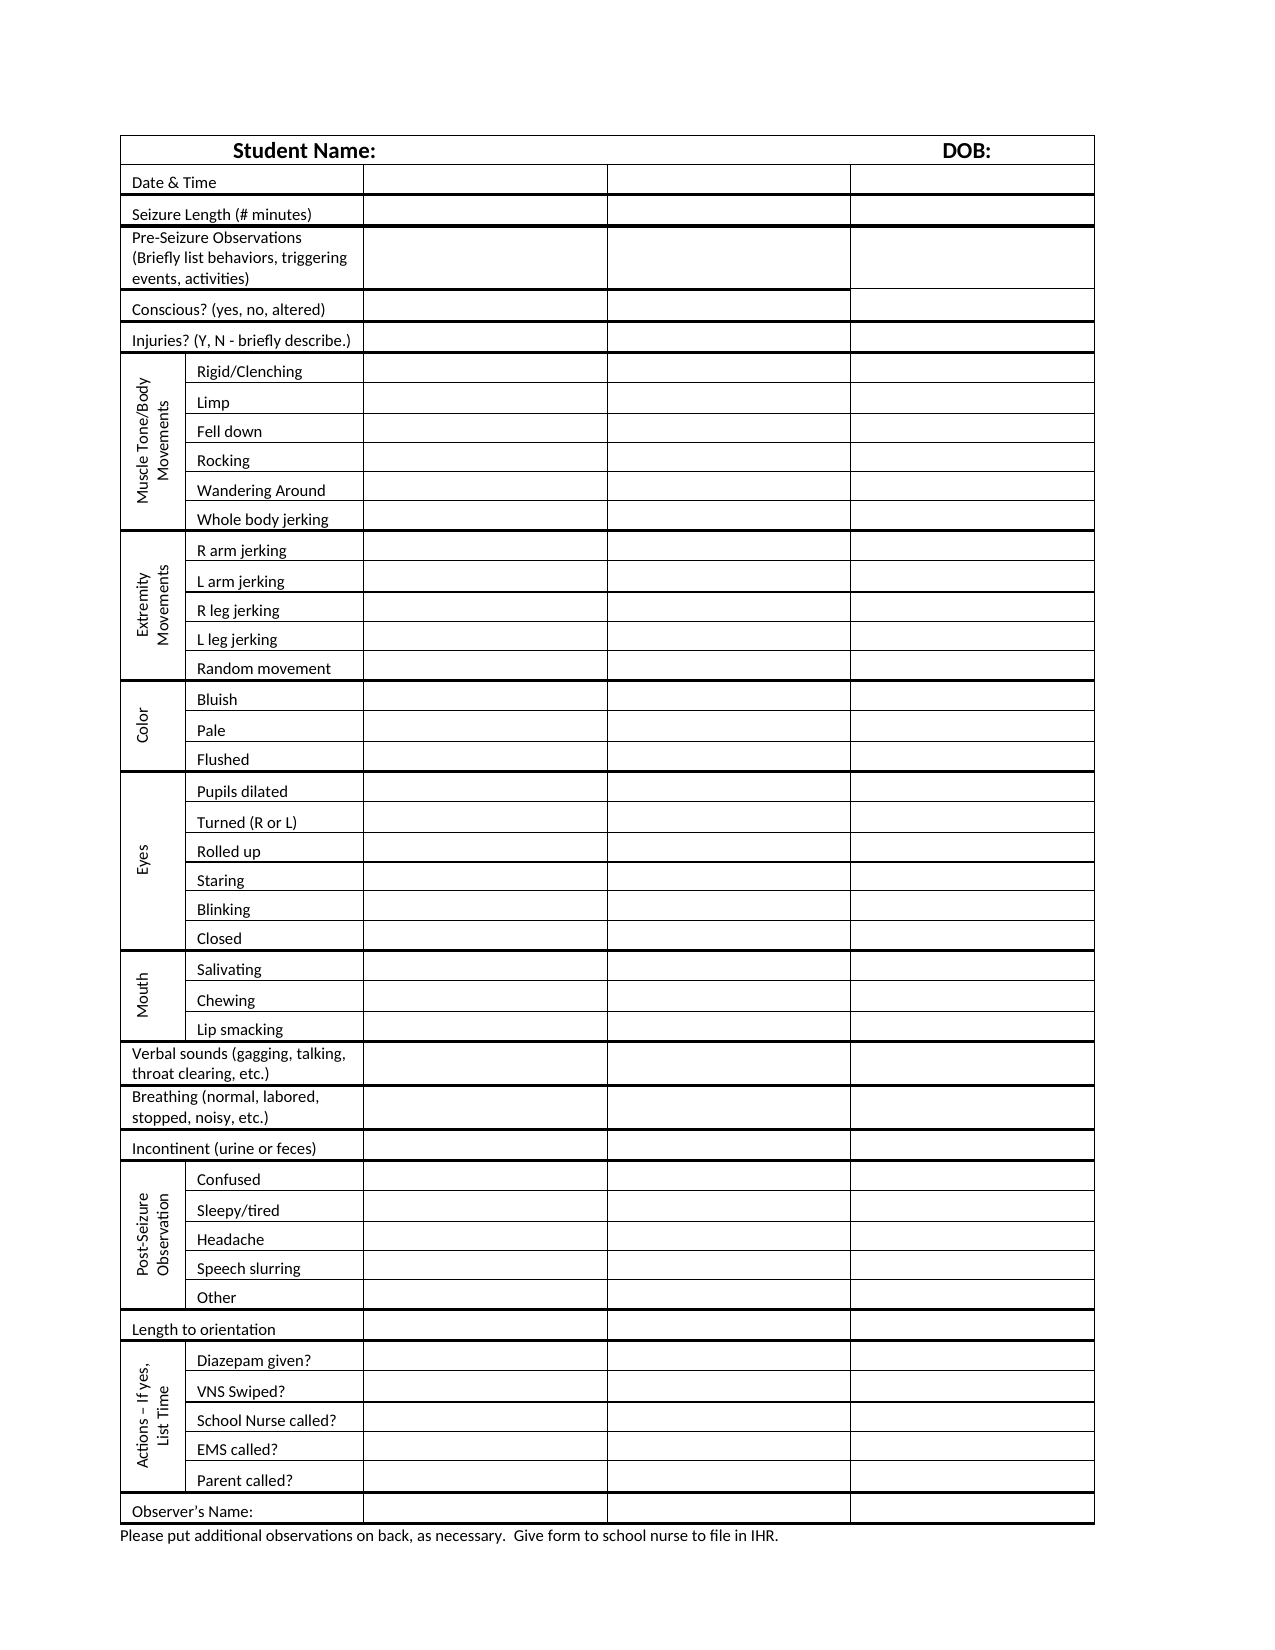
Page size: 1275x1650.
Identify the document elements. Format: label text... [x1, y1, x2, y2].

table_cell [851, 1494, 1094, 1522]
table_cell Flushed [186, 742, 363, 770]
table_cell [851, 833, 1094, 861]
table_cell Fell down [186, 414, 363, 442]
table_cell Pupils dilated [186, 773, 363, 801]
table_cell [364, 1162, 607, 1190]
table_cell [851, 228, 1094, 288]
table_cell [608, 1222, 850, 1250]
table_cell Color [121, 682, 185, 770]
table_cell [364, 1461, 607, 1491]
table_cell [851, 682, 1094, 710]
table_cell [851, 1043, 1094, 1084]
table_cell R leg jerking [186, 593, 363, 621]
table_cell [608, 443, 850, 471]
table_cell [851, 711, 1094, 741]
table_cell [364, 443, 607, 471]
table_cell [608, 952, 850, 980]
table_cell Muscle Tone/Body Movements [121, 354, 185, 529]
table_cell [608, 863, 850, 890]
table_cell [608, 291, 850, 319]
table_cell Blinking [186, 891, 363, 919]
table_cell Seizure Length (# minutes) [121, 196, 363, 224]
table_cell [608, 561, 850, 591]
table_cell [364, 414, 607, 442]
table_cell Observer’s Name: [121, 1494, 363, 1522]
table_cell [851, 1432, 1094, 1459]
table_cell [364, 1371, 607, 1401]
table_cell [364, 833, 607, 861]
table_cell Actions – If yes, List Time [121, 1342, 185, 1491]
table_cell [364, 1251, 607, 1279]
table_cell [364, 1403, 607, 1431]
table_cell [608, 682, 850, 710]
table_cell [608, 1162, 850, 1190]
table_cell Length to orientation [121, 1311, 363, 1339]
table_cell L leg jerking [186, 622, 363, 649]
table_cell [851, 773, 1094, 801]
table_cell [364, 472, 607, 500]
table_cell [608, 1311, 850, 1339]
table_cell Lip smacking [186, 1012, 363, 1040]
table_cell Bluish [186, 682, 363, 710]
table_cell Conscious? (yes, no, altered) [121, 291, 363, 319]
table_cell School Nurse called? [186, 1403, 363, 1431]
table_cell [608, 1494, 850, 1522]
table_cell [851, 472, 1094, 500]
table_cell [364, 561, 607, 591]
table_cell Pale [186, 711, 363, 741]
table_cell [608, 383, 850, 413]
table_cell EMS called? [186, 1432, 363, 1459]
table_cell Mouth [121, 952, 185, 1040]
table_cell [851, 921, 1094, 948]
table_cell [608, 1012, 850, 1040]
table_cell [851, 196, 1094, 224]
table_cell [851, 863, 1094, 890]
table_cell Rocking [186, 443, 363, 471]
table_cell [608, 472, 850, 500]
table_cell [608, 773, 850, 801]
table_cell [608, 354, 850, 382]
table_cell [608, 802, 850, 832]
table_cell [608, 921, 850, 948]
table_cell [851, 1012, 1094, 1040]
table_cell [364, 711, 607, 741]
table_cell Wandering Around [186, 472, 363, 500]
table_cell [851, 622, 1094, 649]
table_cell [608, 711, 850, 741]
table_cell [851, 1403, 1094, 1431]
table_cell [364, 1043, 607, 1084]
table_cell [364, 1494, 607, 1522]
table_cell Post-Seizure Observation [121, 1162, 185, 1308]
table_cell [364, 1012, 607, 1040]
table_cell [608, 1191, 850, 1221]
table_cell Salivating [186, 952, 363, 980]
table_cell Diazepam given? [186, 1342, 363, 1370]
table_cell [364, 863, 607, 890]
table_cell [851, 1162, 1094, 1190]
table_cell [364, 383, 607, 413]
table_cell Injuries? (Y, N - briefly describe.) [121, 323, 363, 351]
table_cell [364, 1131, 607, 1158]
table_cell [851, 532, 1094, 560]
table_cell Eyes [121, 773, 185, 948]
table_cell [851, 414, 1094, 442]
table_cell Headache [186, 1222, 363, 1250]
table_cell Staring [186, 863, 363, 890]
table_cell [608, 651, 850, 679]
table_cell [608, 742, 850, 770]
table_cell Rolled up [186, 833, 363, 861]
table_cell [608, 1461, 850, 1491]
table_cell [851, 1131, 1094, 1158]
table_cell [608, 165, 850, 193]
table_cell [851, 1191, 1094, 1221]
table_cell Date & Time [121, 165, 363, 193]
table_cell VNS Swiped? [186, 1371, 363, 1401]
table_cell [364, 1191, 607, 1221]
table_cell Turned (R or L) [186, 802, 363, 832]
table_cell Random movement [186, 651, 363, 679]
table_cell [851, 323, 1094, 351]
table_cell [608, 891, 850, 919]
table_cell [608, 1280, 850, 1308]
table_cell Parent called? [186, 1461, 363, 1491]
table_cell [851, 1342, 1094, 1370]
table_cell Other [186, 1280, 363, 1308]
table_cell [364, 622, 607, 649]
table_cell L arm jerking [186, 561, 363, 591]
table_cell [851, 443, 1094, 471]
table_cell [851, 289, 1094, 319]
table_cell [608, 1342, 850, 1370]
table_cell [364, 1280, 607, 1308]
table_cell [851, 1371, 1094, 1401]
table_cell Extremity Movements [121, 532, 185, 679]
table_cell [364, 228, 607, 288]
table_cell [608, 833, 850, 861]
table_cell Incontinent (urine or feces) [121, 1131, 363, 1158]
table_cell [608, 1432, 850, 1459]
table_cell [364, 1342, 607, 1370]
table_cell [364, 981, 607, 1011]
table_cell [364, 196, 607, 224]
table_cell [608, 228, 850, 288]
table_cell [364, 532, 607, 560]
table_cell [851, 1461, 1094, 1491]
table_cell [608, 1043, 850, 1084]
table_cell Pre-Seizure Observations (Briefly list behaviors, triggering events, activities) [121, 228, 363, 288]
table_cell R arm jerking [186, 532, 363, 560]
table_cell [608, 1371, 850, 1401]
table_cell [364, 501, 607, 529]
table_cell [608, 593, 850, 621]
table_cell Speech slurring [186, 1251, 363, 1279]
table_cell [851, 1311, 1094, 1339]
table_header Student Name: DOB: [121, 136, 1094, 164]
table_cell [364, 891, 607, 919]
table_cell [608, 622, 850, 649]
table_cell [364, 802, 607, 832]
table_cell [364, 593, 607, 621]
table_cell [851, 651, 1094, 679]
table_cell Chewing [186, 981, 363, 1011]
table_cell [364, 354, 607, 382]
table_cell [364, 773, 607, 801]
table_cell [364, 921, 607, 948]
table_cell Closed [186, 921, 363, 948]
table_cell [608, 1131, 850, 1158]
table_cell [608, 981, 850, 1011]
table_cell [851, 952, 1094, 980]
table_cell [364, 952, 607, 980]
table_cell [851, 742, 1094, 770]
table_cell [608, 501, 850, 529]
table_cell [608, 1087, 850, 1127]
table_cell [851, 802, 1094, 832]
table_cell [364, 1222, 607, 1250]
table_cell [851, 501, 1094, 529]
table_cell [851, 1222, 1094, 1250]
table_cell [364, 742, 607, 770]
table_cell [364, 1087, 607, 1127]
table_cell [364, 1311, 607, 1339]
table_cell [851, 1251, 1094, 1279]
table_cell [364, 1432, 607, 1459]
table_cell [608, 414, 850, 442]
table_cell [851, 354, 1094, 382]
table_cell [851, 383, 1094, 413]
table_cell [608, 196, 850, 224]
table_cell [608, 1403, 850, 1431]
table_cell [851, 1280, 1094, 1308]
table_cell [608, 1251, 850, 1279]
table_cell [851, 593, 1094, 621]
table_cell [608, 323, 850, 351]
table_cell Verbal sounds (gagging, talking, throat clearing, etc.) [121, 1043, 363, 1084]
table_cell [364, 291, 607, 319]
table_cell Whole body jerking [186, 501, 363, 529]
table_cell [364, 651, 607, 679]
table_cell [851, 165, 1094, 193]
table_cell [851, 981, 1094, 1011]
table_cell Sleepy/tired [186, 1191, 363, 1221]
table_cell [851, 891, 1094, 919]
table_cell [364, 323, 607, 351]
table_cell [364, 682, 607, 710]
table_cell [364, 165, 607, 193]
table_cell [851, 561, 1094, 591]
table_cell [608, 532, 850, 560]
table_cell Rigid/Clenching [186, 354, 363, 382]
text Please put additional observations on back, as necessary. Give form to school nurse to file in IHR. [120, 1525, 1155, 1545]
table_cell [851, 1087, 1094, 1127]
table_cell Confused [186, 1162, 363, 1190]
table_cell Breathing (normal, labored, stopped, noisy, etc.) [121, 1087, 363, 1127]
table_cell Limp [186, 383, 363, 413]
